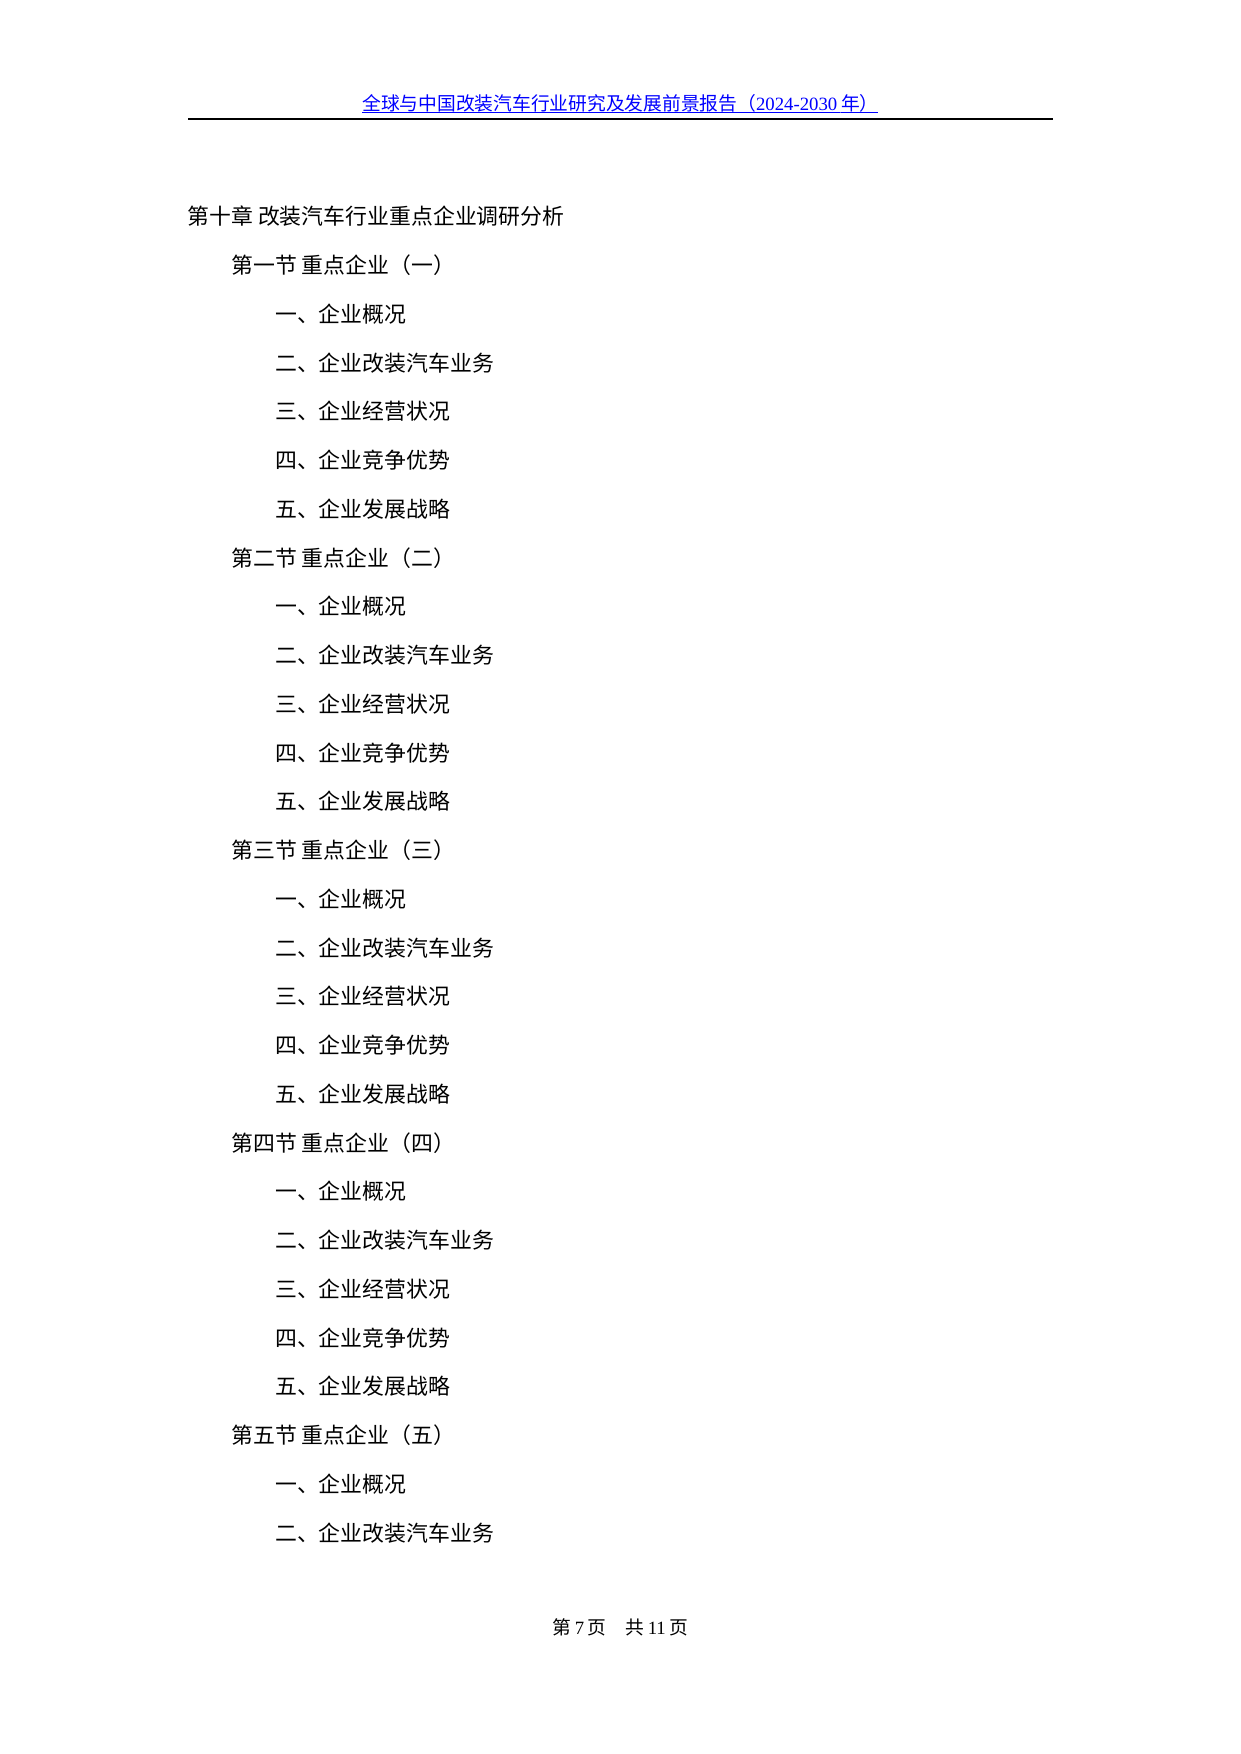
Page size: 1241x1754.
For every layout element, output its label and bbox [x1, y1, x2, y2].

text [187, 150, 1053, 1548]
